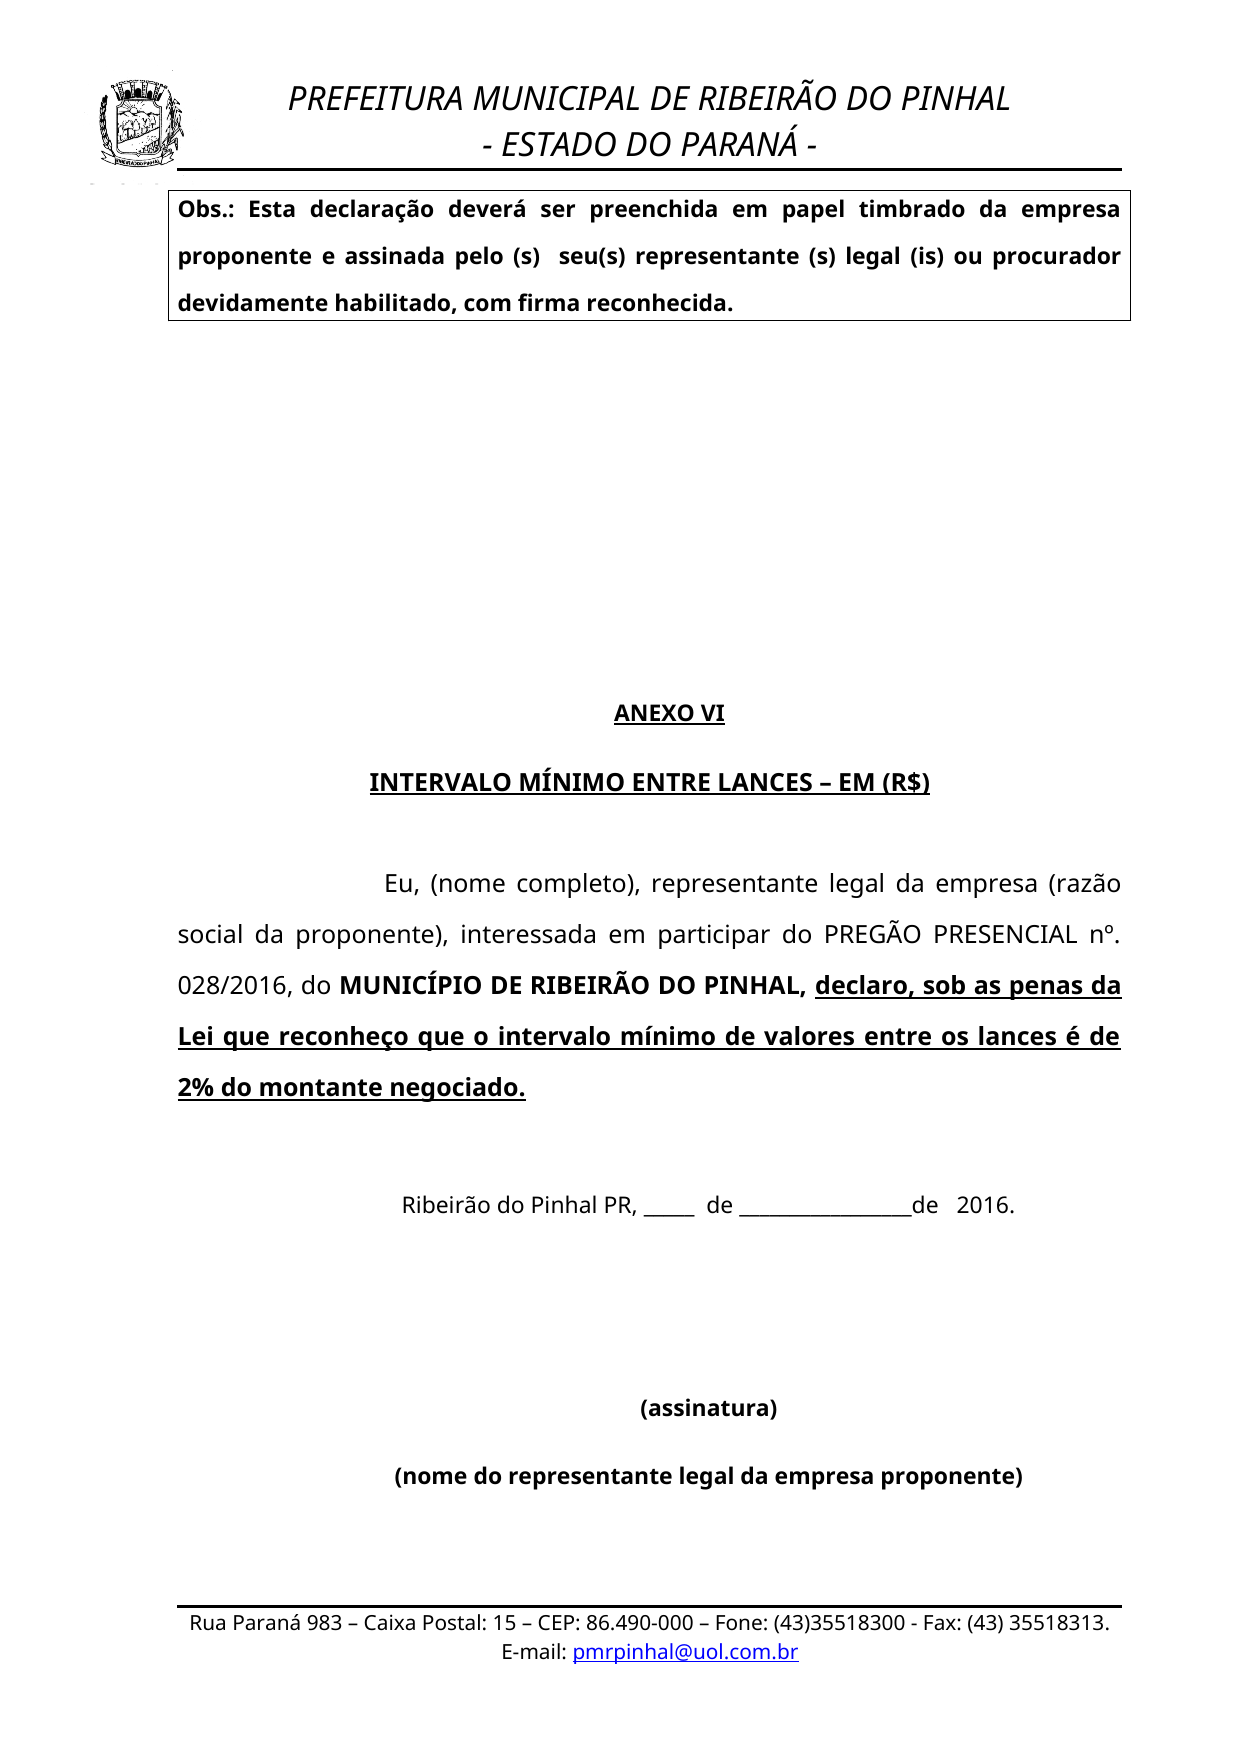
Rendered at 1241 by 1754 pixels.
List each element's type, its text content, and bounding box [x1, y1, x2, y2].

text Obs.: Esta declaração deverá ser preenchida em papel timbrado da empresa proponente e assinada pelo (s) seu(s) representante (s) legal (is) ou procurador devidamente habilitado, com firma reconhecida. [169, 191, 1130, 320]
text (nome do representante legal da empresa proponente) [295, 1460, 1122, 1491]
subtitle INTERVALO MÍNIMO ENTRE LANCES – EM (R$) [177, 764, 1122, 798]
text Ribeirão do Pinhal PR, _____ de _________________de 2016. [295, 1189, 1122, 1220]
text (assinatura) [295, 1392, 1122, 1423]
picture [83, 65, 202, 185]
text ANEXO VI [177, 696, 1161, 728]
text Eu, (nome completo), representante legal da empresa (razão social da proponente), interessada em participar do PREGÃO PRESENCIAL nº. 028/2016, do MUNICÍPIO DE RIBEIRÃO DO PINHAL, declaro, sob as penas da Lei que reconheço que o intervalo mínimo de valores entre os lances é de 2% do montante negociado. [177, 866, 1122, 1104]
